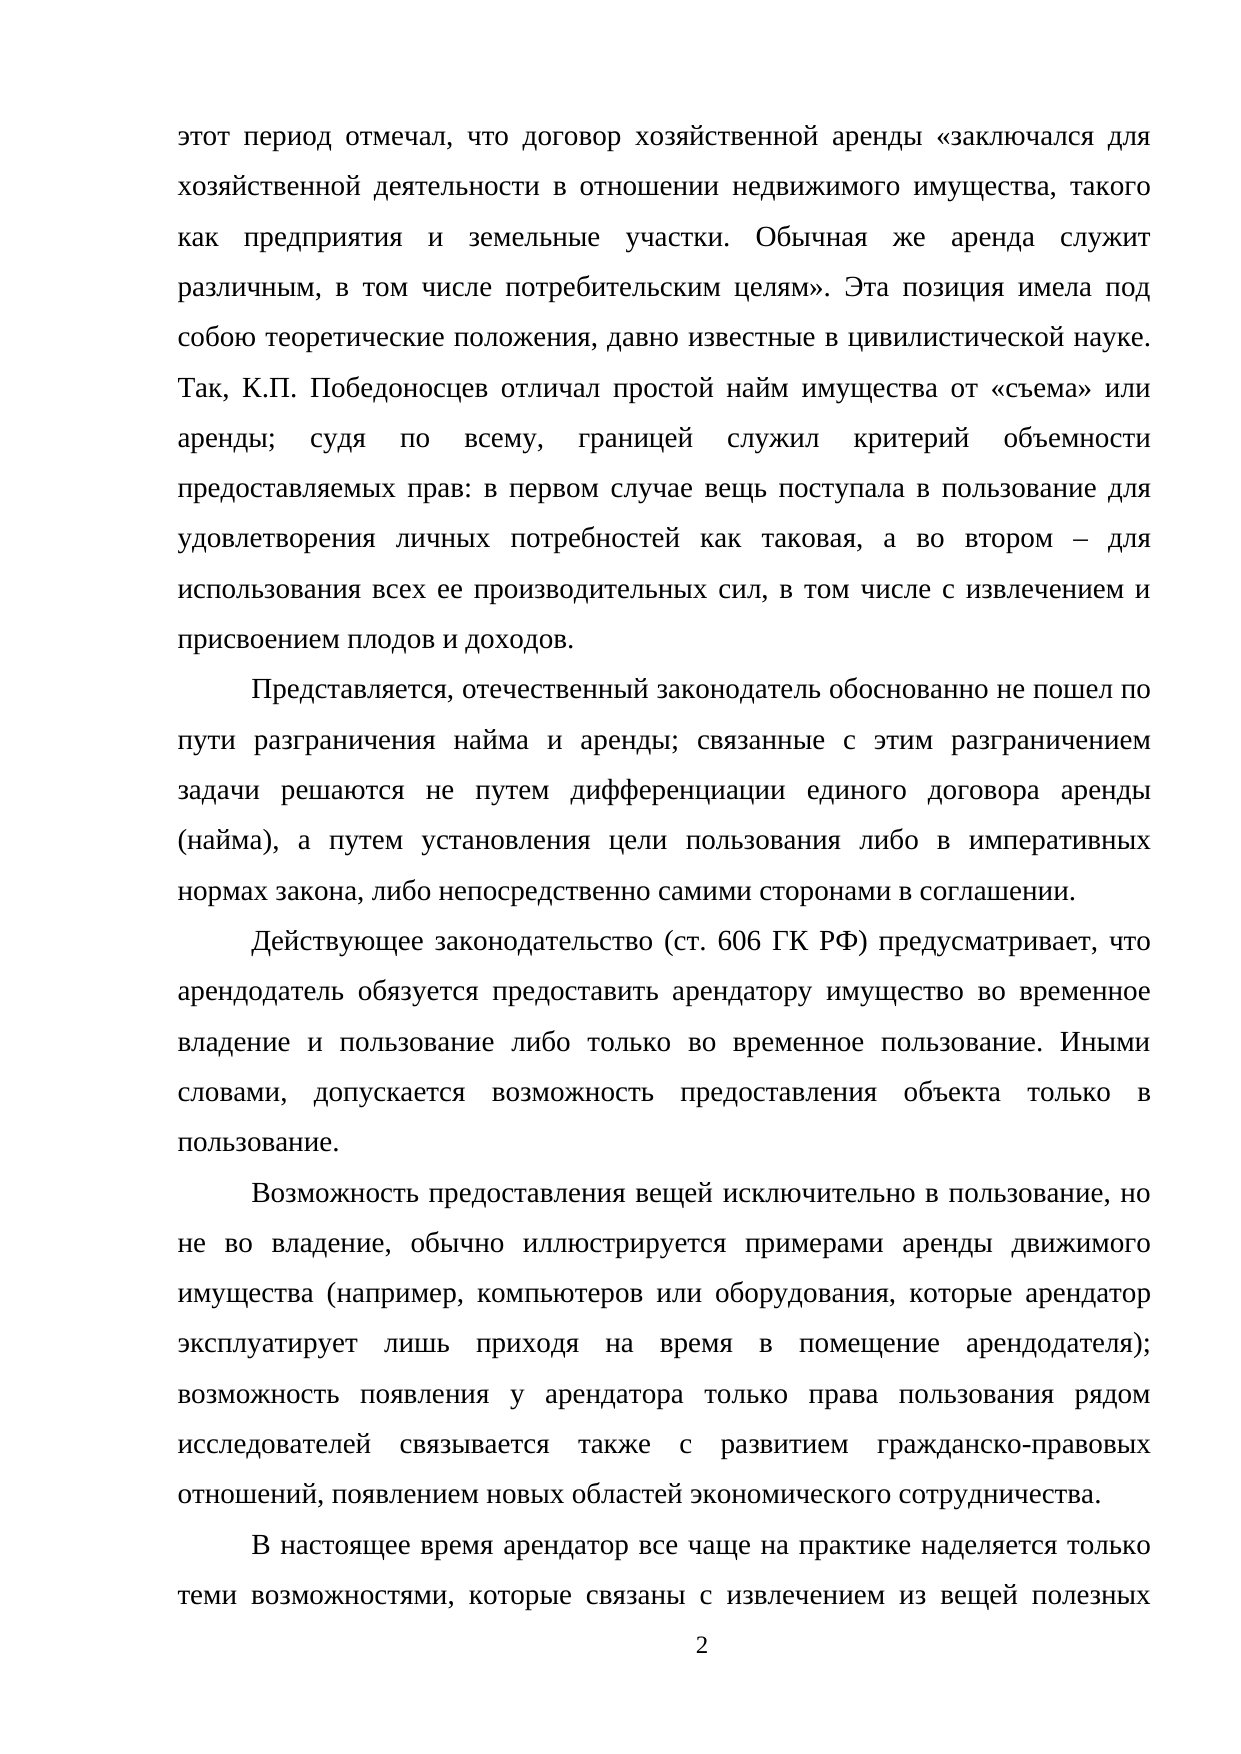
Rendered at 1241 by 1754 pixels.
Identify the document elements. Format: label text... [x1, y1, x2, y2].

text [177, 1527, 1152, 1611]
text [177, 118, 1152, 655]
text Возможность предоставления вещей исключительно в пользование, но не во владение, обычно иллюстрируется примерами аренды движимого имущества (например, компьютеров или оборудования, которые арендатор эксплуатирует лишь приходя на время в помещение арендодателя); возможность появления у арендатора только права пользования рядом исследователей связывается также с развитием гражданско-правовых отношений, появлением новых областей экономического сотрудничества. [177, 1175, 1152, 1510]
text Действующее законодательство (ст. 606 ГК РФ) предусматривает, что арендодатель обязуется предоставить арендатору имущество во временное владение и пользование либо только во временное пользование. Иными словами, допускается возможность предоставления объекта только в пользование. [177, 923, 1152, 1158]
text Представляется, отечественный законодатель обоснованно не пошел по пути разграничения найма и аренды; связанные с этим разграничением задачи решаются не путем дифференциации единого договора аренды (найма), а путем установления цели пользования либо в императивных нормах закона, либо непосредственно самими сторонами в соглашении. [177, 672, 1152, 906]
